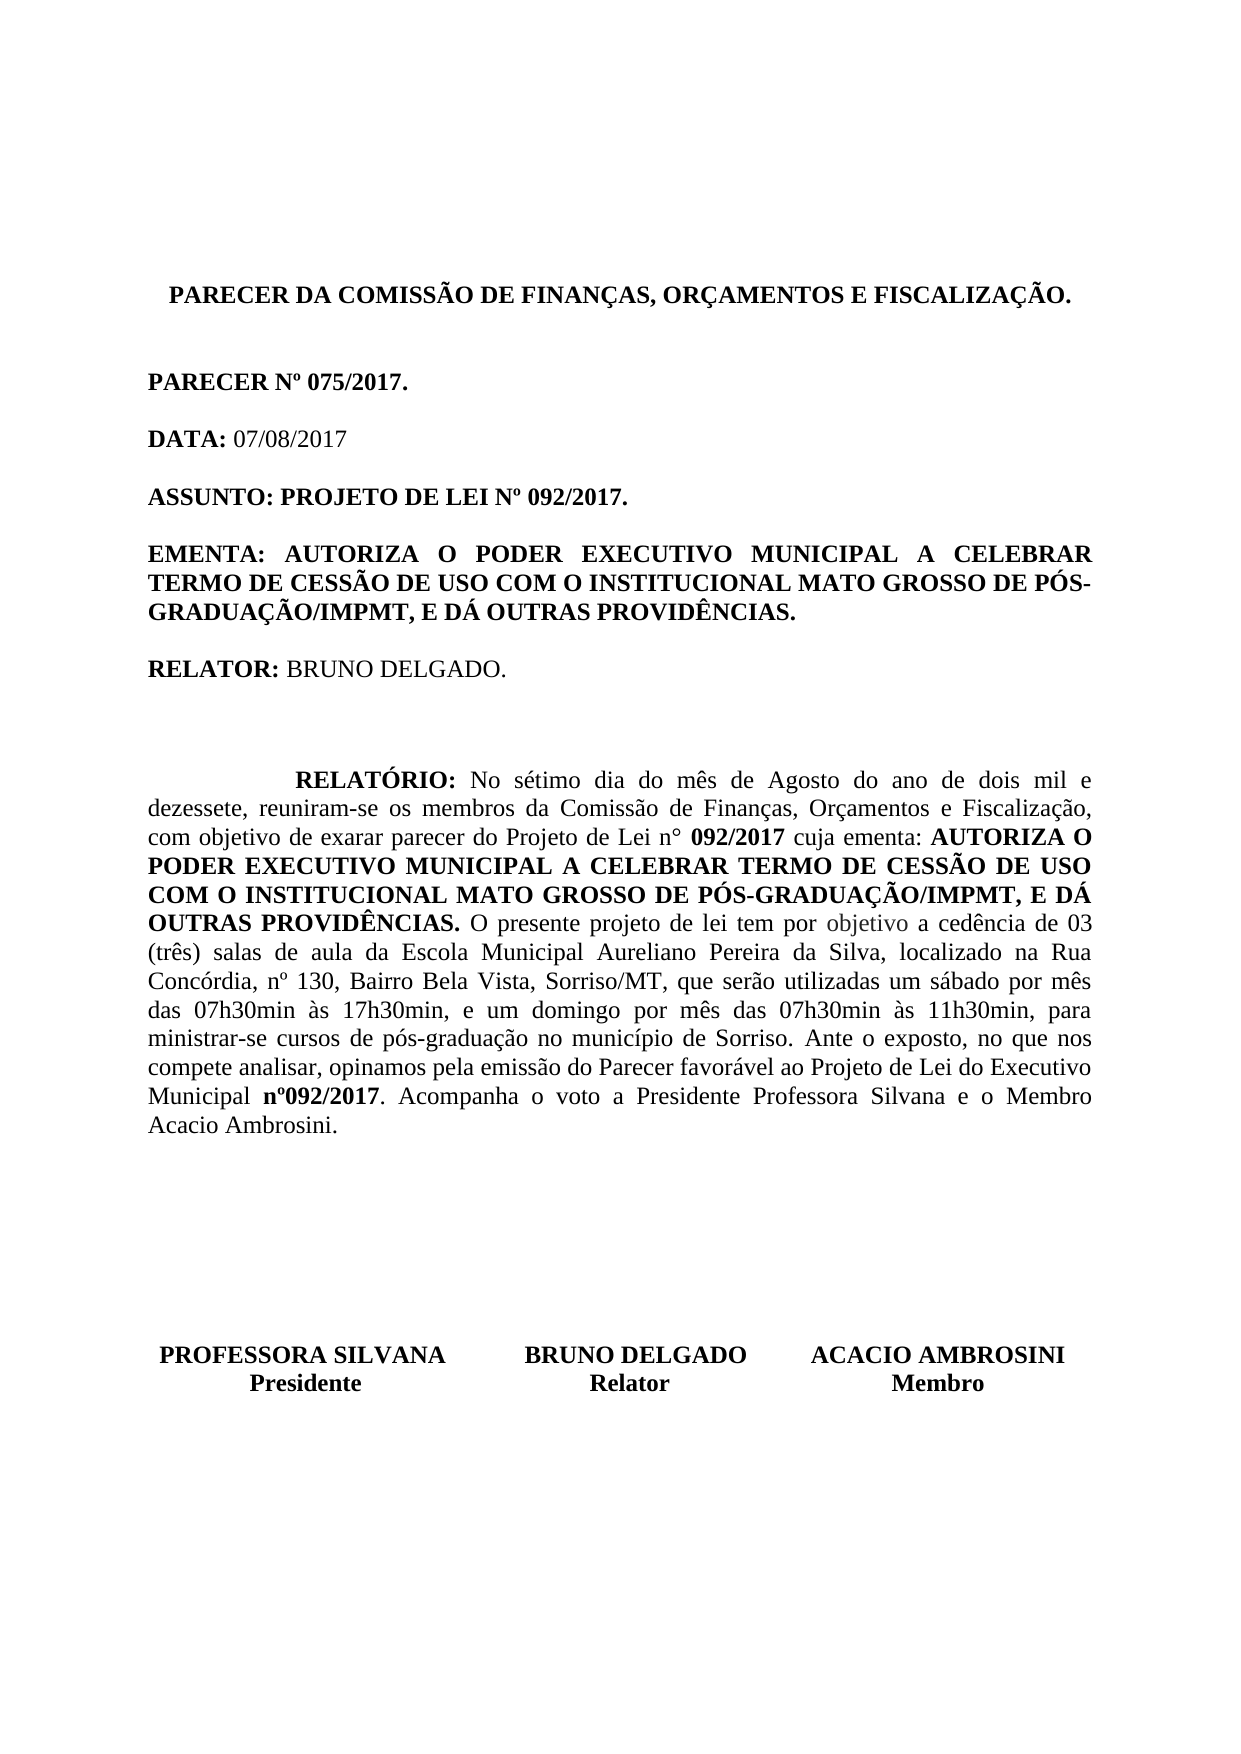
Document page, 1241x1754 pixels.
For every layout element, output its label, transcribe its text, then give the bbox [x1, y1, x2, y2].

subtitle PARECER Nº 075/2017. [148, 367, 1093, 396]
text PARECER DA COMISSÃO DE FINANÇAS, ORÇAMENTOS E FISCALIZAÇÃO. [148, 281, 1093, 309]
text EMENTA: AUTORIZA O PODER EXECUTIVO MUNICIPAL A CELEBRAR TERMO DE CESSÃO DE USO COM O INSTITUCIONAL MATO GROSSO DE PÓS-GRADUAÇÃO/IMPMT, E DÁ OUTRAS PROVIDÊNCIAS. [148, 539, 1093, 626]
table_header PROFESSORA SILVANA Presidente [133, 1340, 472, 1397]
text ASSUNTO: PROJETO DE LEI Nº 092/2017. [148, 482, 1093, 511]
text DATA: 07/08/2017 [148, 424, 1093, 453]
text RELATÓRIO: No sétimo dia do mês de Agosto do ano de dois mil e dezessete, reuniram-se os membros da Comissão de Finanças, Orçamentos e Fiscalização, com objetivo de exarar parecer do Projeto de Lei n° 092/2017 cuja ementa: AUTORIZA O PODER EXECUTIVO MUNICIPAL A CELEBRAR TERMO DE CESSÃO DE USO COM O INSTITUCIONAL MATO GROSSO DE PÓS-GRADUAÇÃO/IMPMT, E DÁ OUTRAS PROVIDÊNCIAS. O presente projeto de lei tem por objetivo a cedência de 03 (três) salas de aula da Escola Municipal Aureliano Pereira da Silva, localizado na Rua Concórdia, nº 130, Bairro Bela Vista, Sorriso/MT, que serão utilizadas um sábado por mês das 07h30min às 17h30min, e um domingo por mês das 07h30min às 11h30min, para ministrar-se cursos de pós-graduação no município de Sorriso. Ante o exposto, no que nos compete analisar, opinamos pela emissão do Parecer favorável ao Projeto de Lei do Executivo Municipal nº092/2017. Acompanha o voto a Presidente Professora Silvana e o Membro Acacio Ambrosini. [148, 765, 1093, 1138]
table_header ACACIO AMBROSINI Membro [768, 1340, 1108, 1397]
table_header BRUNO DELGADO Relator [473, 1340, 768, 1397]
text RELATOR: BRUNO DELGADO. [148, 654, 1093, 683]
